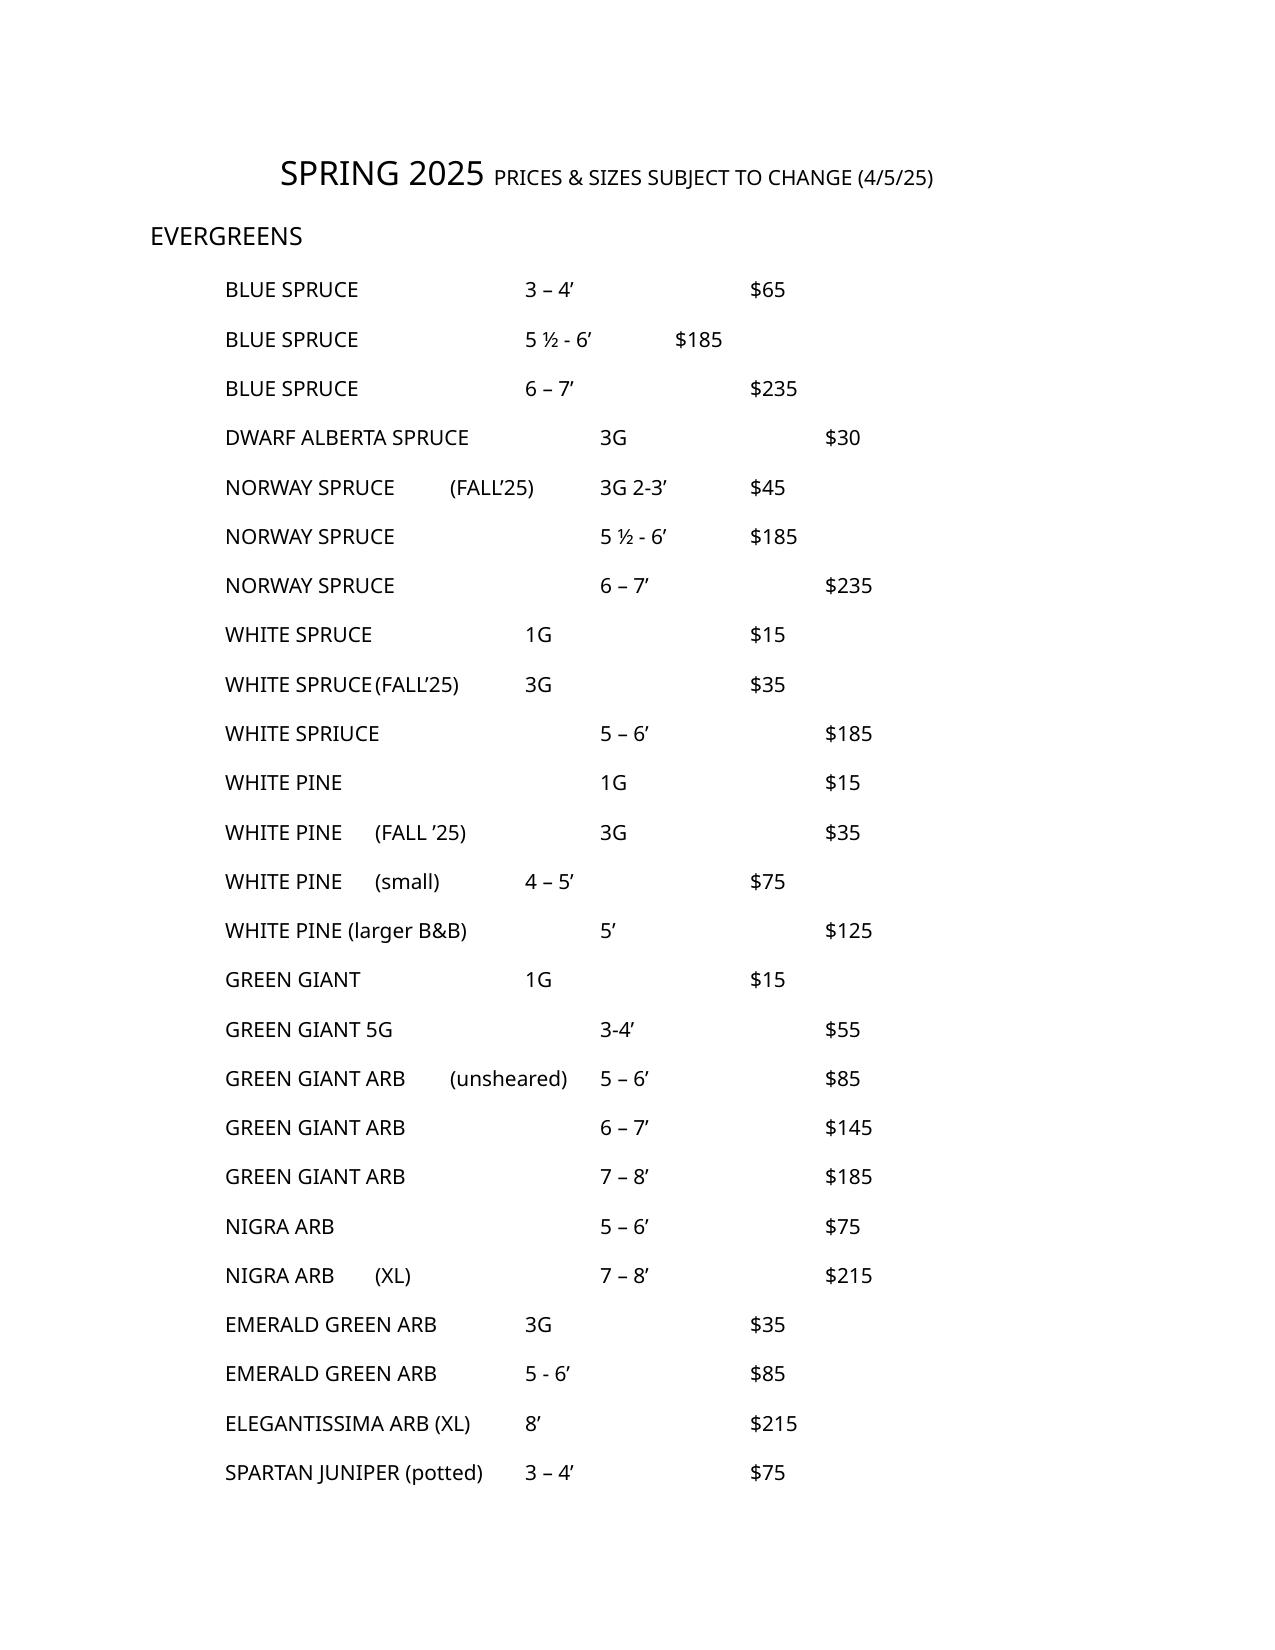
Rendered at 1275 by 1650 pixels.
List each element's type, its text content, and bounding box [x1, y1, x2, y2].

text NORWAY SPRUCE 5 ½ - 6’ $185 [150, 522, 1125, 550]
text GREEN GIANT 1G $15 [150, 965, 1125, 994]
text BLUE SPRUCE 5 ½ - 6’ $185 [150, 325, 1125, 353]
text SPRING 2025 PRICES & SIZES SUBJECT TO CHANGE (4/5/25) [150, 150, 1125, 195]
text EMERALD GREEN ARB 3G $35 [150, 1310, 1125, 1339]
text WHITE PINE (small) 4 – 5’ $75 [150, 867, 1125, 895]
text NIGRA ARB (XL) 7 – 8’ $215 [150, 1261, 1125, 1289]
text WHITE PINE 1G $15 [150, 768, 1125, 797]
text NORWAY SPRUCE (FALL’25) 3G 2-3’ $45 [150, 473, 1125, 501]
text WHITE PINE (larger B&B) 5’ $125 [150, 916, 1125, 944]
text NIGRA ARB 5 – 6’ $75 [150, 1212, 1125, 1240]
text WHITE SPRUCE (FALL’25) 3G $35 [150, 670, 1125, 698]
text WHITE SPRIUCE 5 – 6’ $185 [150, 719, 1125, 747]
text GREEN GIANT ARB 7 – 8’ $185 [150, 1162, 1125, 1191]
text GREEN GIANT ARB 6 – 7’ $145 [150, 1113, 1125, 1142]
text DWARF ALBERTA SPRUCE 3G $30 [150, 423, 1125, 452]
text WHITE SPRUCE 1G $15 [150, 621, 1125, 649]
text BLUE SPRUCE 6 – 7’ $235 [150, 374, 1125, 403]
text WHITE PINE (FALL ’25) 3G $35 [150, 818, 1125, 846]
text BLUE SPRUCE 3 – 4’ $65 [150, 275, 1125, 303]
text SPARTAN JUNIPER (potted) 3 – 4’ $75 [150, 1458, 1125, 1487]
text GREEN GIANT 5G 3-4’ $55 [150, 1015, 1125, 1043]
text GREEN GIANT ARB (unsheared) 5 – 6’ $85 [150, 1064, 1125, 1092]
text ELEGANTISSIMA ARB (XL) 8’ $215 [150, 1409, 1125, 1437]
text EVERGREENS [150, 219, 1125, 253]
text EMERALD GREEN ARB 5 - 6’ $85 [150, 1359, 1125, 1388]
text NORWAY SPRUCE 6 – 7’ $235 [150, 571, 1125, 600]
